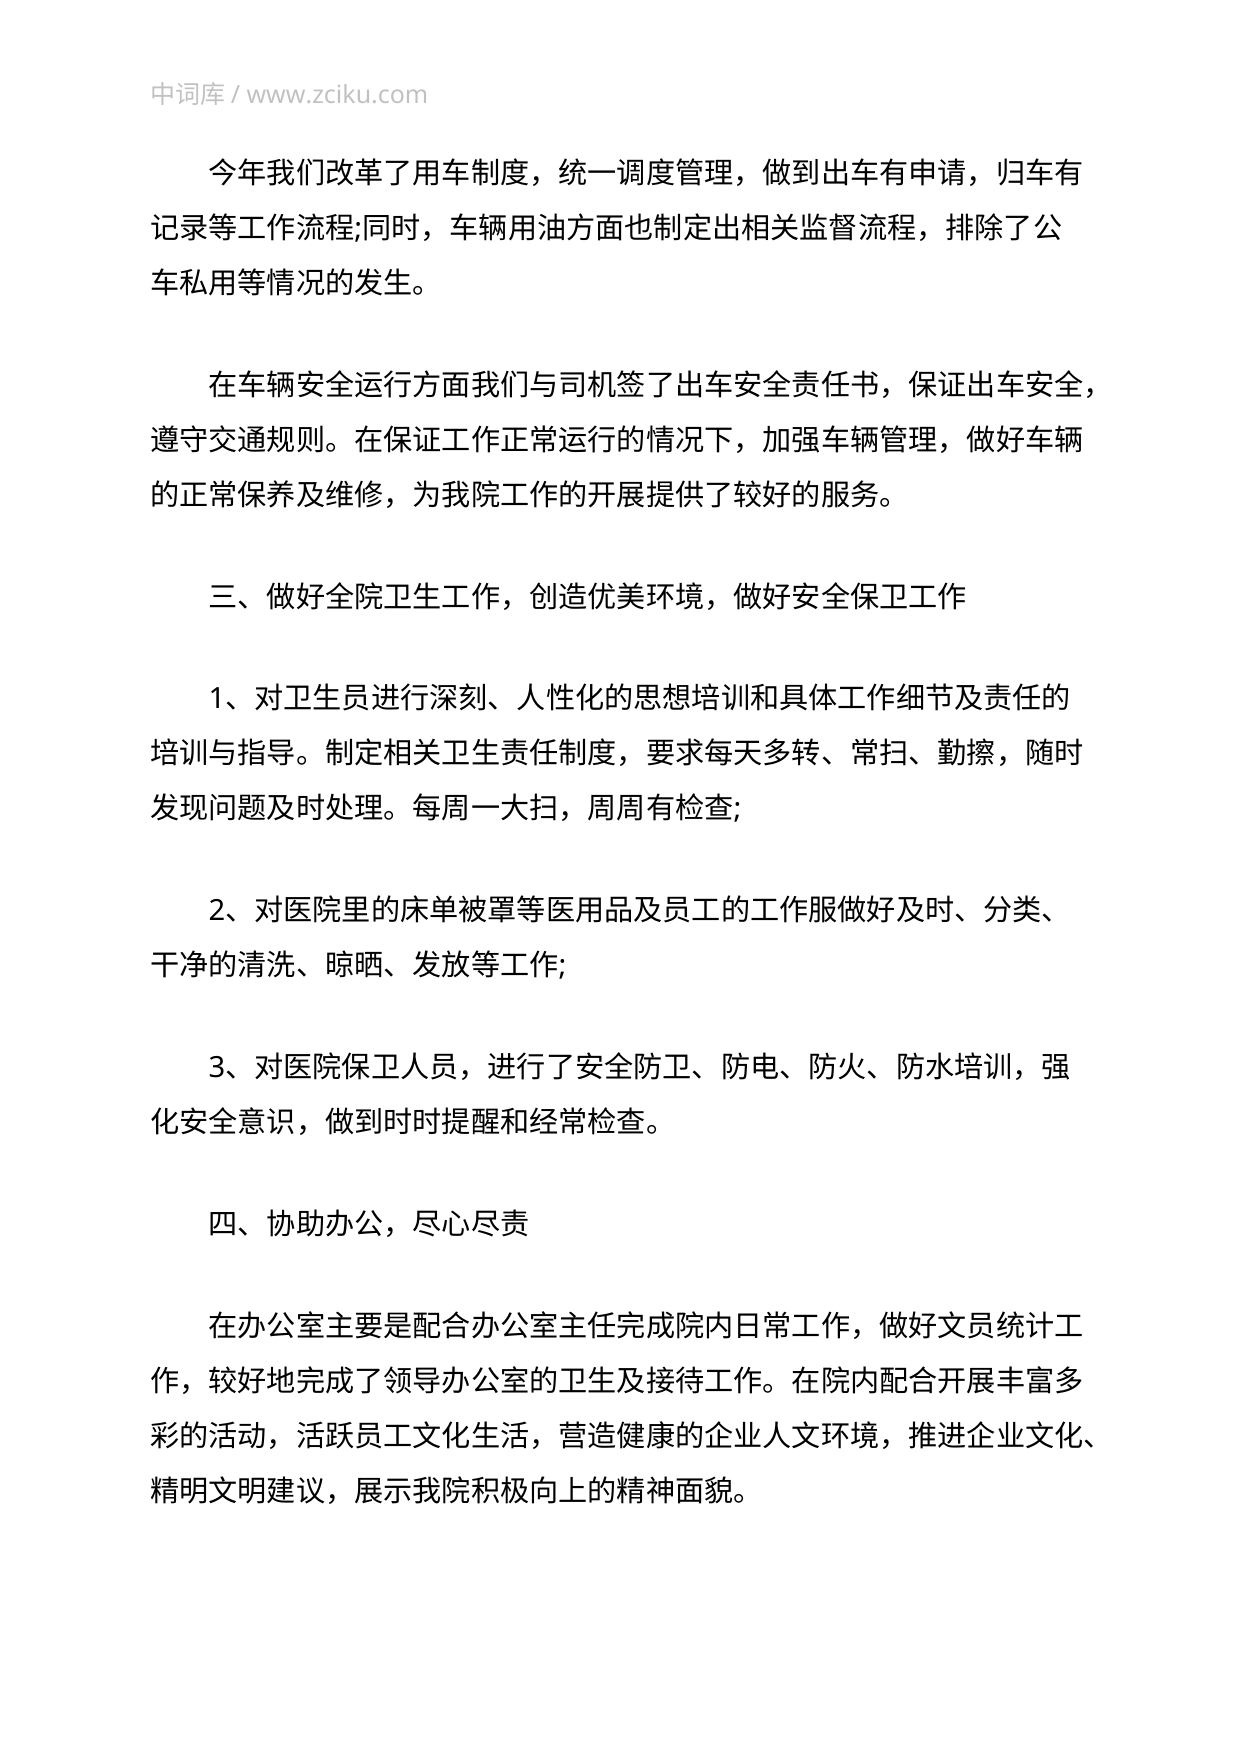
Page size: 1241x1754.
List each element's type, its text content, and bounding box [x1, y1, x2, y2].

text 三、做好全院卫生工作，创造优美环境，做好安全保卫工作 [150, 573, 1090, 616]
text 3、对医院保卫人员，进行了安全防卫、防电、防火、防水培训，强化安全意识，做到时时提醒和经常检查。 [150, 1044, 1090, 1141]
text 四、协助办公，尽心尽责 [150, 1201, 1090, 1243]
text 1、对卫生员进行深刻、人性化的思想培训和具体工作细节及责任的培训与指导。制定相关卫生责任制度，要求每天多转、常扫、勤擦，随时发现问题及时处理。每周一大扫，周周有检查; [150, 675, 1090, 827]
text 在办公室主要是配合办公室主任完成院内日常工作，做好文员统计工作，较好地完成了领导办公室的卫生及接待工作。在院内配合开展丰富多彩的活动，活跃员工文化生活，营造健康的企业人文环境，推进企业文化、精明文明建议，展示我院积极向上的精神面貌。 [150, 1302, 1090, 1509]
text 今年我们改革了用车制度，统一调度管理，做到出车有申请，归车有记录等工作流程;同时，车辆用油方面也制定出相关监督流程，排除了公车私用等情况的发生。 [150, 150, 1090, 302]
text 在车辆安全运行方面我们与司机签了出车安全责任书，保证出车安全，遵守交通规则。在保证工作正常运行的情况下，加强车辆管理，做好车辆的正常保养及维修，为我院工作的开展提供了较好的服务。 [150, 362, 1090, 514]
text 2、对医院里的床单被罩等医用品及员工的工作服做好及时、分类、干净的清洗、晾晒、发放等工作; [150, 887, 1090, 984]
